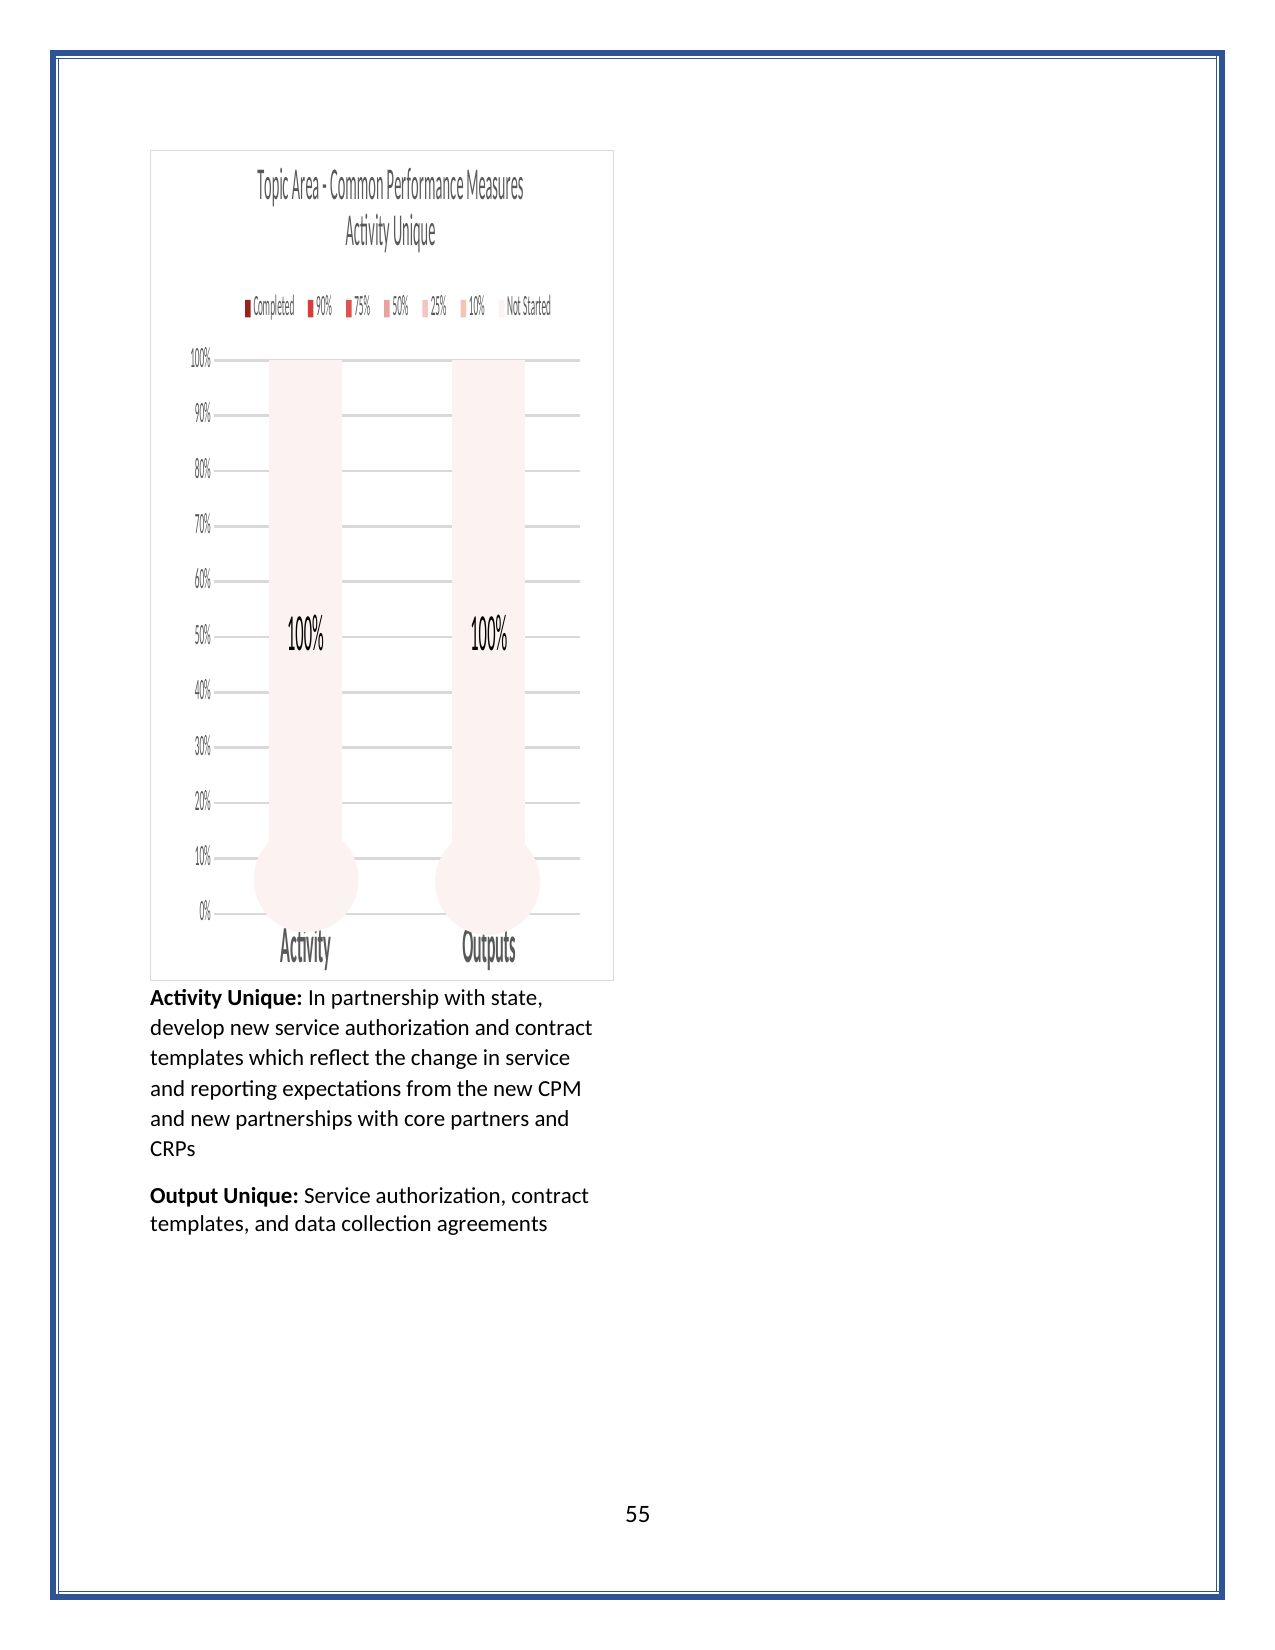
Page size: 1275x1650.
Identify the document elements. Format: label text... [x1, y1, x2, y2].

text Activity Unique: In partnership with state, develop new service authorization and contract templates which reflect the change in service and reporting expectations from the new CPM and new partnerships with core partners and CRPs [150, 981, 600, 1162]
text Output Unique: Service authorization, contract templates, and data collection agreements [150, 1181, 600, 1237]
